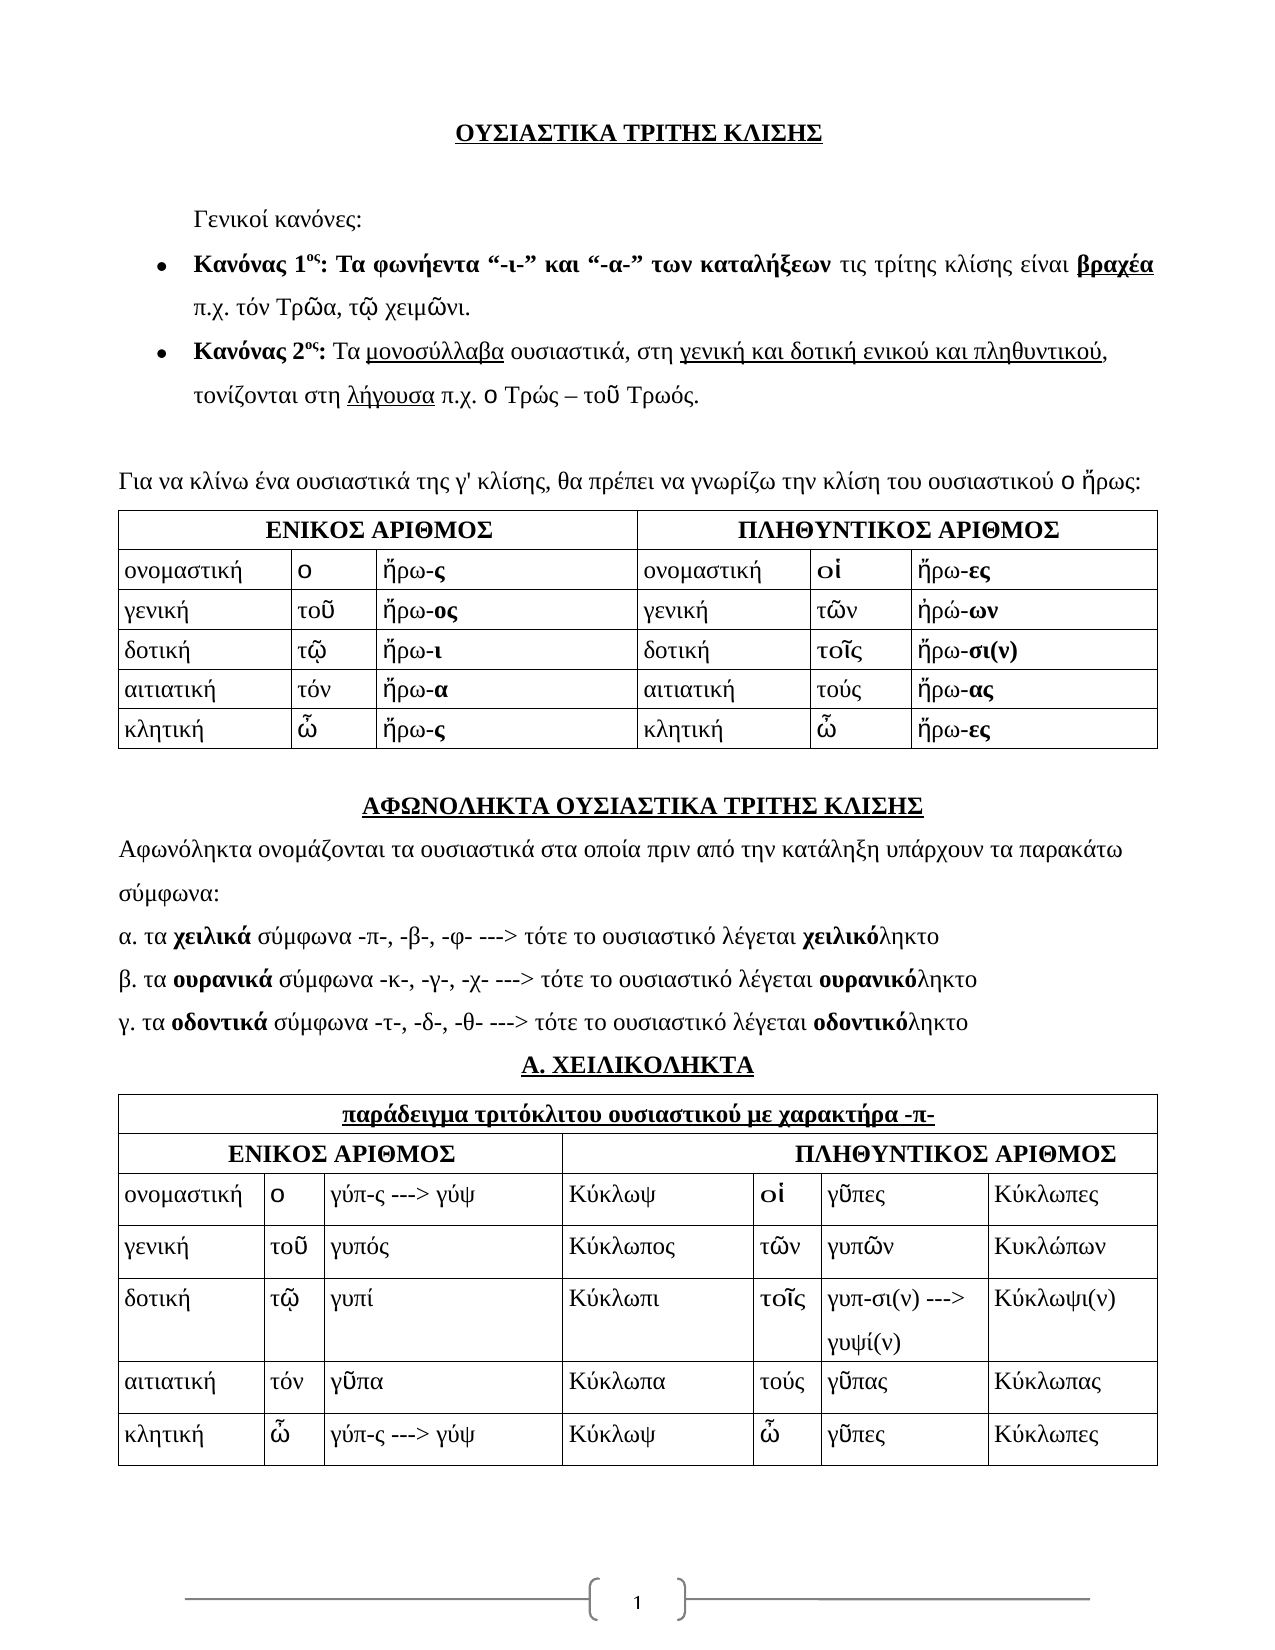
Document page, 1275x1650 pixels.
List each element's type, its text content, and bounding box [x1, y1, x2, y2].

subtitle ΟΥΣΙΑΣΤΙΚΑ ΤΡΙΤΗΣ ΚΛΙΣΗΣ [455, 118, 1169, 147]
table_cell γυπί [325, 1279, 562, 1361]
table_cell τῶν [811, 590, 911, 629]
table_cell δοτική [119, 1279, 264, 1361]
table_cell Κυκλώπων [989, 1226, 1157, 1278]
table_cell γύπ-ς ---> γύψ [325, 1174, 562, 1225]
table_cell ο [265, 1174, 324, 1225]
table_cell τοῖς [811, 630, 911, 669]
text π.χ. τόν Τρῶα, τῷ χειμῶνι. [193, 292, 1169, 321]
table_cell γῦπες [822, 1174, 988, 1225]
table_cell Κύκλωπες [989, 1174, 1157, 1225]
subtitle ΑΦΩΝΟΛΗΚΤΑ ΟΥΣΙΑΣΤΙΚΑ ΤΡΙΤΗΣ ΚΛΙΣΗΣ [362, 791, 1169, 820]
table_cell ἤρω-ος [377, 590, 637, 629]
table_cell Κύκλωπες [989, 1414, 1157, 1465]
table_cell γῦπα [325, 1362, 562, 1413]
table_header παράδειγμα τριτόκλιτου ουσιαστικού με χαρακτήρα -π- [119, 1095, 1157, 1133]
table_cell ἤρω-ς [377, 550, 637, 589]
table_cell δοτική [638, 630, 810, 669]
table_cell ὦ [292, 709, 376, 748]
table_header ΕΝΙΚΟΣ ΑΡΙΘΜΟΣ [119, 511, 637, 549]
text Γενικοί κανόνες: [193, 204, 1169, 233]
table_cell γύπ-ς ---> γύψ [325, 1414, 562, 1465]
table_cell τῷ [292, 630, 376, 669]
table_cell ἠρώ-ων [912, 590, 1157, 629]
table_cell Κύκλωψι(ν) [989, 1279, 1157, 1361]
table_cell ονομαστική [119, 550, 291, 589]
table_cell Κύκλωψ [563, 1174, 753, 1225]
table_cell ἤρω-ες [912, 550, 1157, 589]
list Κανόνας 1ος: Τα φωνήεντα “-ι-” και “-α-” των καταλήξεων τις τρίτης κλίσης είναι βραχέα [156, 248, 1169, 277]
table_cell κλητική [119, 709, 291, 748]
list Κανόνας 2ος: Τα μονοσύλλαβα ουσιαστικά, στη γενική και δοτική ενικού και πληθυντικού, τονίζονται στη λήγουσα π.χ. ο Τρώς – τοῦ Τρωός. [156, 335, 1157, 409]
table_cell ἤρω-ας [912, 670, 1157, 708]
table_cell δοτική [119, 630, 291, 669]
table_cell οἱ [754, 1174, 821, 1225]
table_cell τοῦ [292, 590, 376, 629]
table_cell γενική [119, 590, 291, 629]
table_cell ονομαστική [119, 1174, 264, 1225]
table_cell ἤρω-σι(ν) [912, 630, 1157, 669]
table_cell ονομαστική [638, 550, 810, 589]
table_cell Κύκλωπος [563, 1226, 753, 1278]
table_cell ΕΝΙΚΟΣ ΑΡΙΘΜΟΣ [119, 1134, 562, 1173]
table_cell οἱ [811, 550, 911, 589]
table_header ΠΛΗΘΥΝΤΙΚΟΣ ΑΡΙΘΜΟΣ [638, 511, 1157, 549]
table_cell κλητική [638, 709, 810, 748]
table_cell ἤρω-α [377, 670, 637, 708]
table_cell τῷ [265, 1279, 324, 1361]
table_cell ο [292, 550, 376, 589]
table_cell Κύκλωπας [989, 1362, 1157, 1413]
table_cell γενική [638, 590, 810, 629]
table_cell τόν [292, 670, 376, 708]
table_cell τοῦ [265, 1226, 324, 1278]
table_cell ὦ [265, 1414, 324, 1465]
text α. τα χειλικά σύμφωνα -π-, -β-, -φ- ---> τότε το ουσιαστικό λέγεται χειλικόληκτο [118, 921, 1169, 949]
table_cell Κύκλωπα [563, 1362, 753, 1413]
table_cell ἤρω-ι [377, 630, 637, 669]
table_cell τούς [811, 670, 911, 708]
table_cell Κύκλωπι [563, 1279, 753, 1361]
table_cell τοῖς [754, 1279, 821, 1361]
table_cell αιτιατική [119, 1362, 264, 1413]
table_cell ΠΛΗΘΥΝΤΙΚΟΣ ΑΡΙΘΜΟΣ [563, 1134, 1157, 1173]
text β. τα ουρανικά σύμφωνα -κ-, -γ-, -χ- ---> τότε το ουσιαστικό λέγεται ουρανικόληκτο γ. τα οδοντικά σύμφωνα -τ-, -δ-, -θ- ---> τότε το ουσιαστικό λέγεται οδοντικόληκτο [118, 964, 993, 1036]
table_cell ὦ [811, 709, 911, 748]
table_cell τούς [754, 1362, 821, 1413]
table_cell γῦπες [822, 1414, 988, 1465]
table_cell ἤρω-ες [912, 709, 1157, 748]
subtitle Α. ΧΕΙΛΙΚΟΛΗΚΤΑ [506, 1050, 769, 1079]
table_cell τόν [265, 1362, 324, 1413]
table_cell αιτιατική [638, 670, 810, 708]
table_cell τῶν [754, 1226, 821, 1278]
table_cell γυπός [325, 1226, 562, 1278]
table_cell ὦ [754, 1414, 821, 1465]
text Για να κλίνω ένα ουσιαστικά της γ' κλίσης, θα πρέπει να γνωρίζω την κλίση του ουσιαστικού ο ἤρως: [118, 466, 1169, 495]
table_cell αιτιατική [119, 670, 291, 708]
table_cell κλητική [119, 1414, 264, 1465]
table_cell γυπῶν [822, 1226, 988, 1278]
table_cell γυπ-σι(ν) ---> γυψί(ν) [822, 1279, 988, 1361]
table_cell ἤρω-ς [377, 709, 637, 748]
table_cell γενική [119, 1226, 264, 1278]
table_cell γῦπας [822, 1362, 988, 1413]
table_cell Κύκλωψ [563, 1414, 753, 1465]
text Αφωνόληκτα ονομάζονται τα ουσιαστικά στα οποία πριν από την κατάληξη υπάρχουν τα παρακάτω σύμφωνα: [118, 834, 1169, 906]
